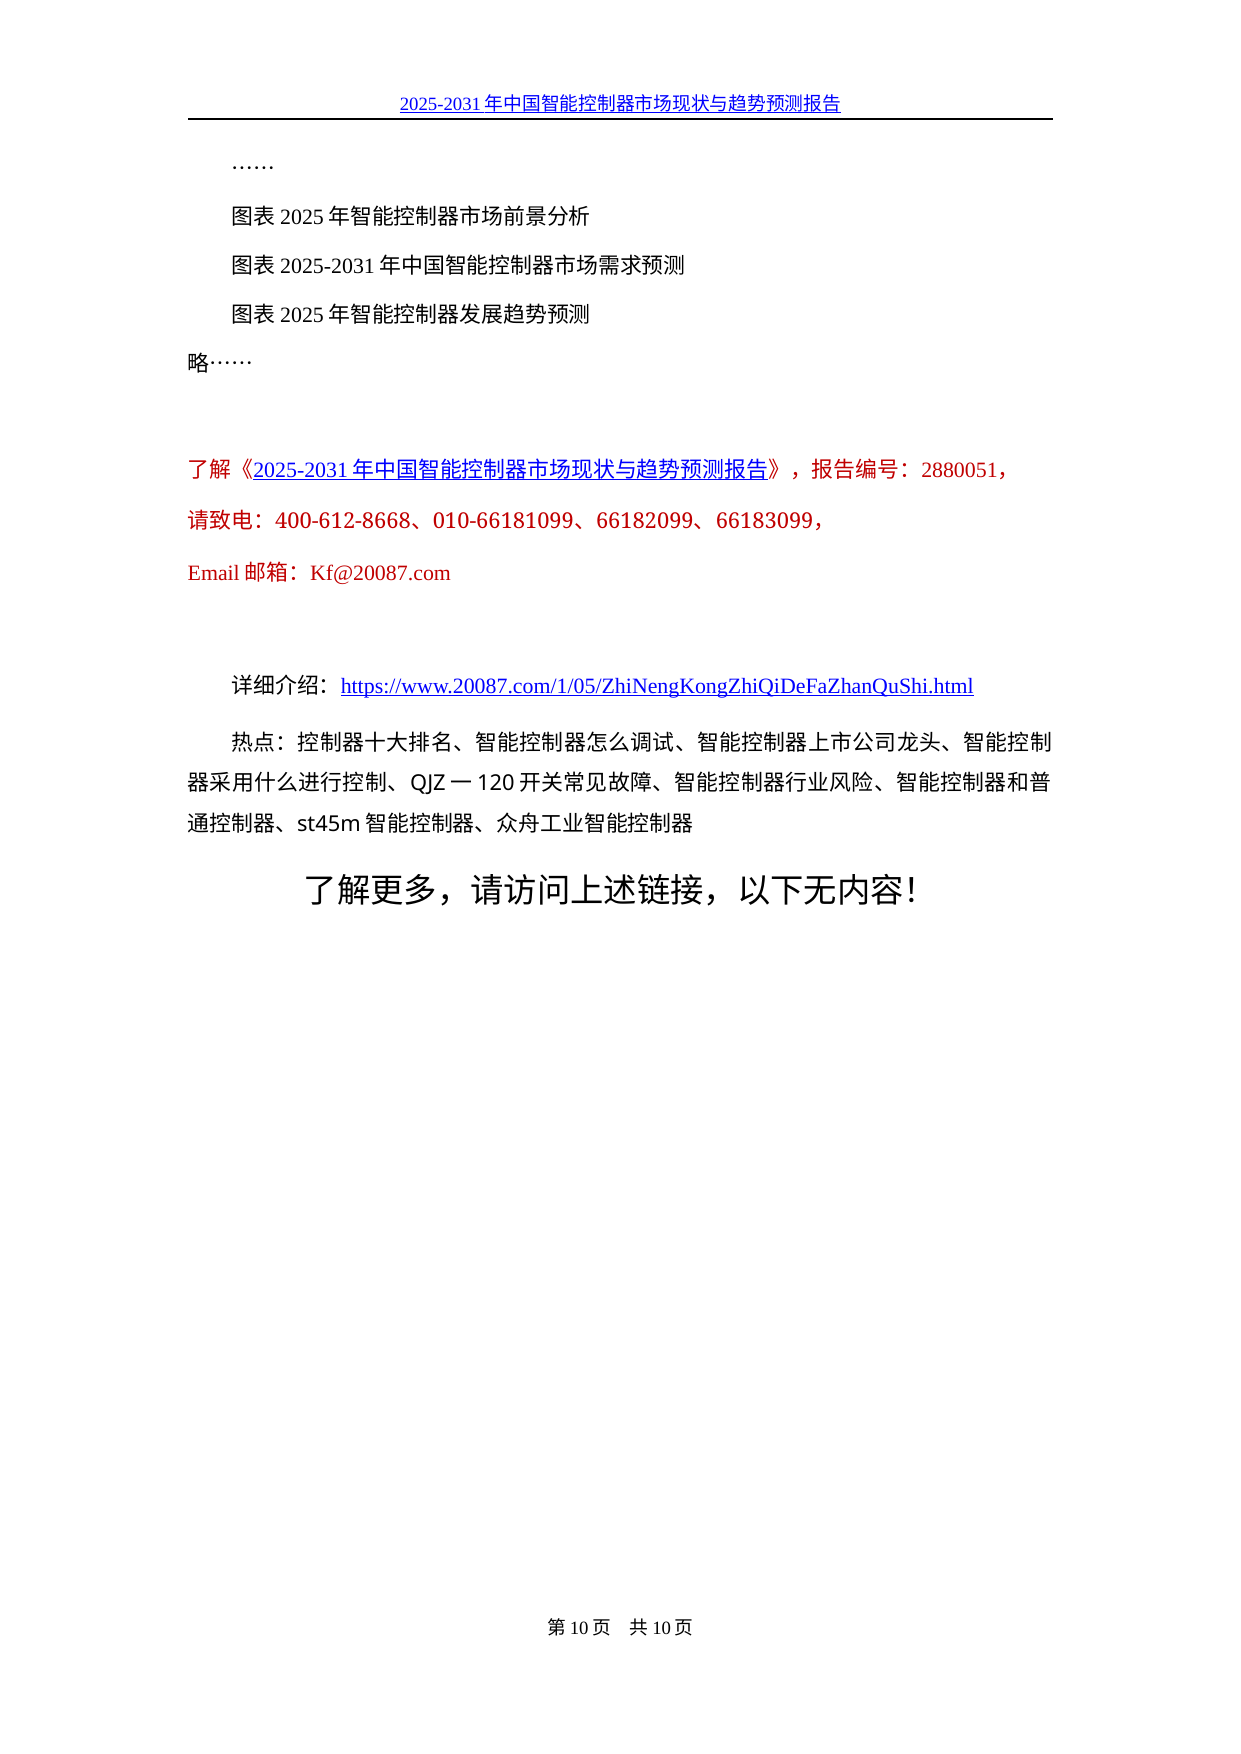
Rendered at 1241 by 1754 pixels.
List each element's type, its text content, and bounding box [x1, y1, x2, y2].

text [187, 150, 1053, 378]
title 了解更多，请访问上述链接，以下无内容！ [187, 856, 1053, 921]
text 请致电：400-612-8668、010-66181099、66182099、66183099， [187, 503, 1053, 536]
text 热点：控制器十大排名、智能控制器怎么调试、智能控制器上市公司龙头、智能控制器采用什么进行控制、QJZ一120开关常见故障、智能控制器行业风险、智能控制器和普通控制器、st45m智能控制器、众舟工业智能控制器 [187, 724, 1053, 838]
text Email邮箱：Kf@20087.com [187, 555, 1053, 587]
text 详细介绍：https://www.20087.com/1/05/ZhiNengKongZhiQiDeFaZhanQuShi.html [187, 668, 1053, 700]
text 了解《2025-2031年中国智能控制器市场现状与趋势预测报告》，报告编号：2880051， [187, 452, 1053, 484]
